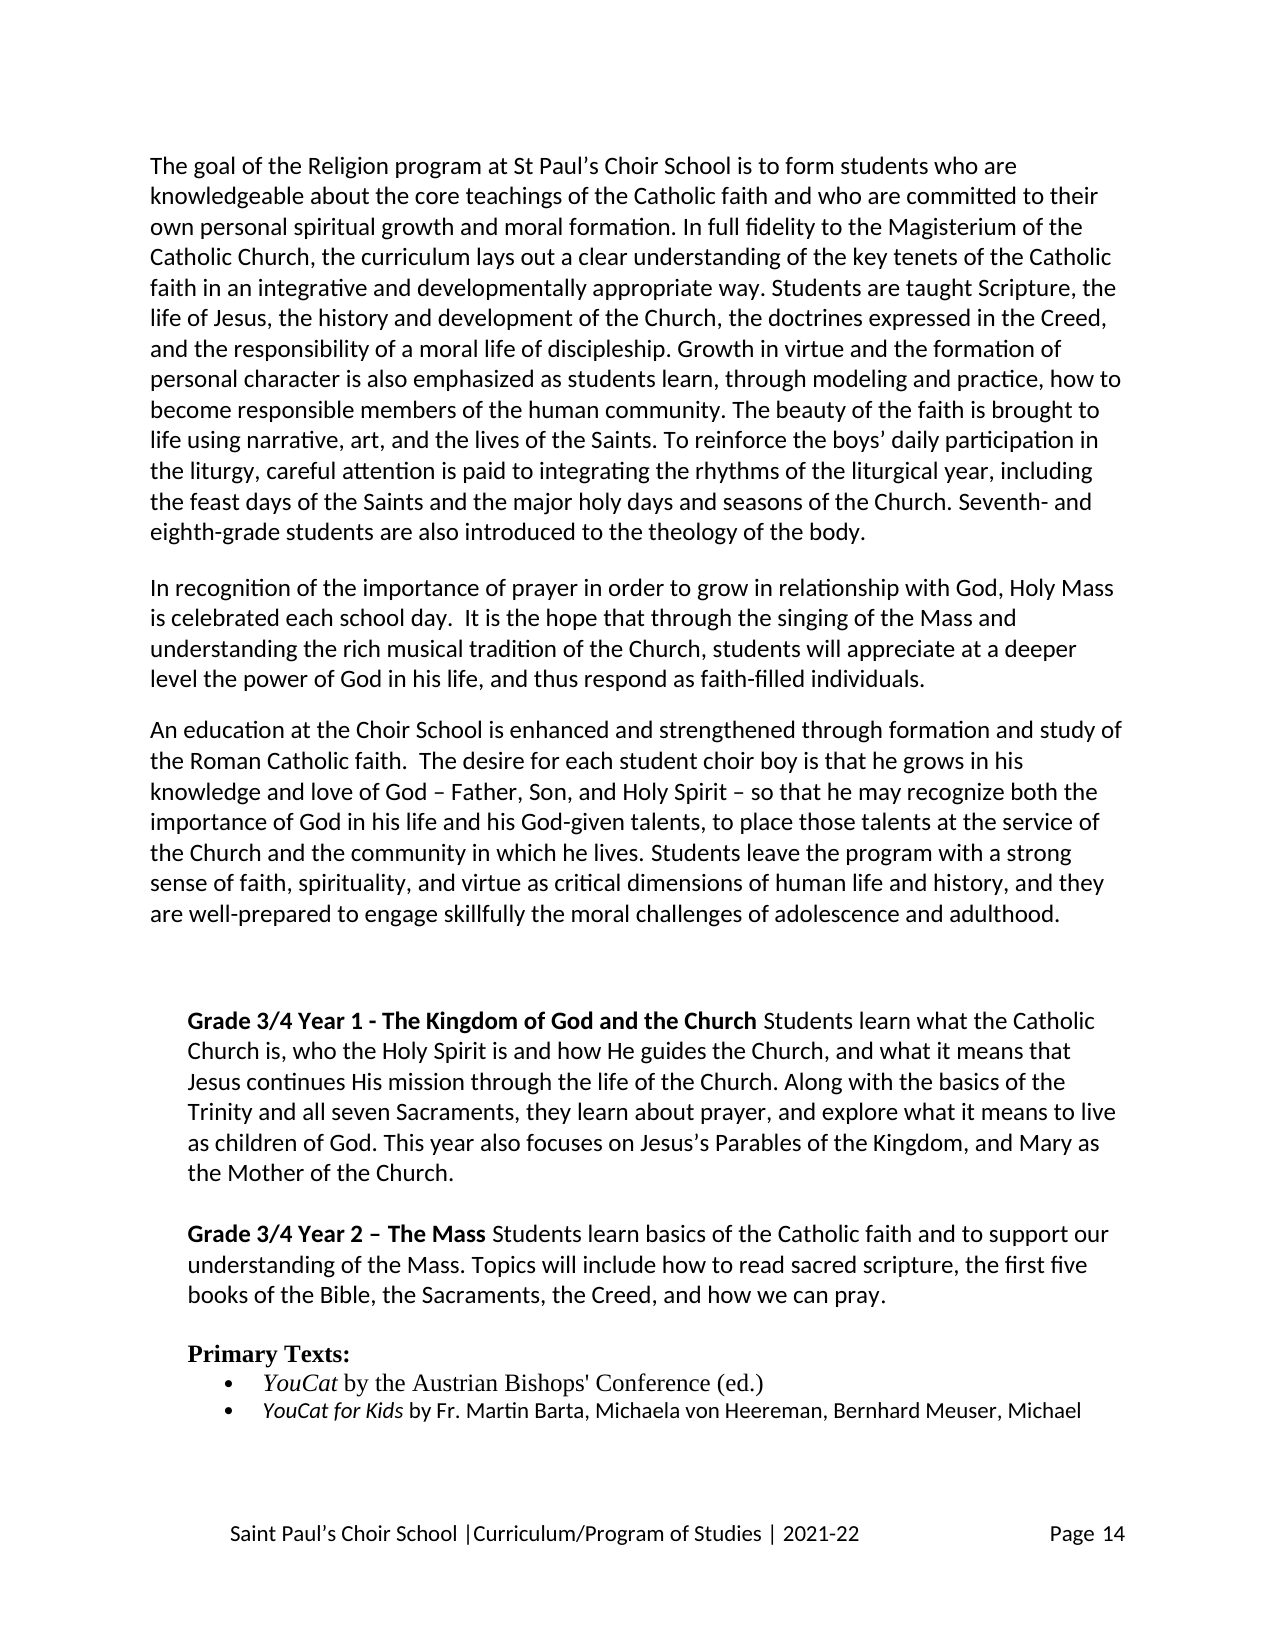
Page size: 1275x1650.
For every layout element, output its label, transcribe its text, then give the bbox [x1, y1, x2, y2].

text Primary Texts: [187, 1339, 1125, 1368]
text An education at the Choir School is enhanced and strengthened through formation and study of the Roman Catholic faith. The desire for each student choir boy is that he grows in his knowledge and love of God – Father, Son, and Holy Spirit – so that he may recognize both the importance of God in his life and his God-given talents, to place those talents at the service of the Church and the community in which he lives. Students leave the program with a strong sense of faith, spirituality, and virtue as critical dimensions of human life and history, and they are well-prepared to engage skillfully the moral challenges of adolescence and adulthood. [150, 715, 1125, 928]
text The goal of the Religion program at St Paul’s Choir School is to form students who are knowledgeable about the core teachings of the Catholic faith and who are committed to their own personal spiritual growth and moral formation. In full fidelity to the Magisterium of the Catholic Church, the curriculum lays out a clear understanding of the key tenets of the Catholic faith in an integrative and developmentally appropriate way. Students are taught Scripture, the life of Jesus, the history and development of the Church, the doctrines expressed in the Creed, and the responsibility of a moral life of discipleship. Growth in virtue and the formation of personal character is also emphasized as students learn, through modeling and practice, how to become responsible members of the human community. The beauty of the faith is brought to life using narrative, art, and the lives of the Saints. To reinforce the boys’ daily participation in the liturgy, careful attention is paid to integrating the rhythms of the liturgical year, including the feast days of the Saints and the major holy days and seasons of the Church. Seventh- and eighth-grade students are also introduced to the theology of the body. [150, 150, 1125, 547]
text Grade 3/4 Year 1 - The Kingdom of God and the Church Students learn what the Catholic Church is, who the Holy Spirit is and how He guides the Church, and what it means that Jesus continues His mission through the life of the Church. Along with the basics of the Trinity and all seven Sacraments, they learn about prayer, and explore what it means to live as children of God. This year also focuses on Jesus’s Parables of the Kingdom, and Mary as the Mother of the Church. [187, 1005, 1125, 1188]
text Grade 3/4 Year 2 – The Mass Students learn basics of the Catholic faith and to support our understanding of the Mass. Topics will include how to read sacred scripture, the first five books of the Bible, the Sacraments, the Creed, and how we can pray. [187, 1219, 1125, 1310]
list YouCat for Kids by Fr. Martin Barta, Michaela von Heereman, Bernhard Meuser, Michael [225, 1396, 1125, 1424]
list YouCat by the Austrian Bishops' Conference (ed.) [225, 1368, 1125, 1396]
text In recognition of the importance of prayer in order to grow in relationship with God, Holy Mass is celebrated each school day. It is the hope that through the singing of the Mass and understanding the rich musical tradition of the Church, students will appreciate at a deeper level the power of God in his life, and thus respond as faith-filled individuals. [150, 572, 1125, 694]
